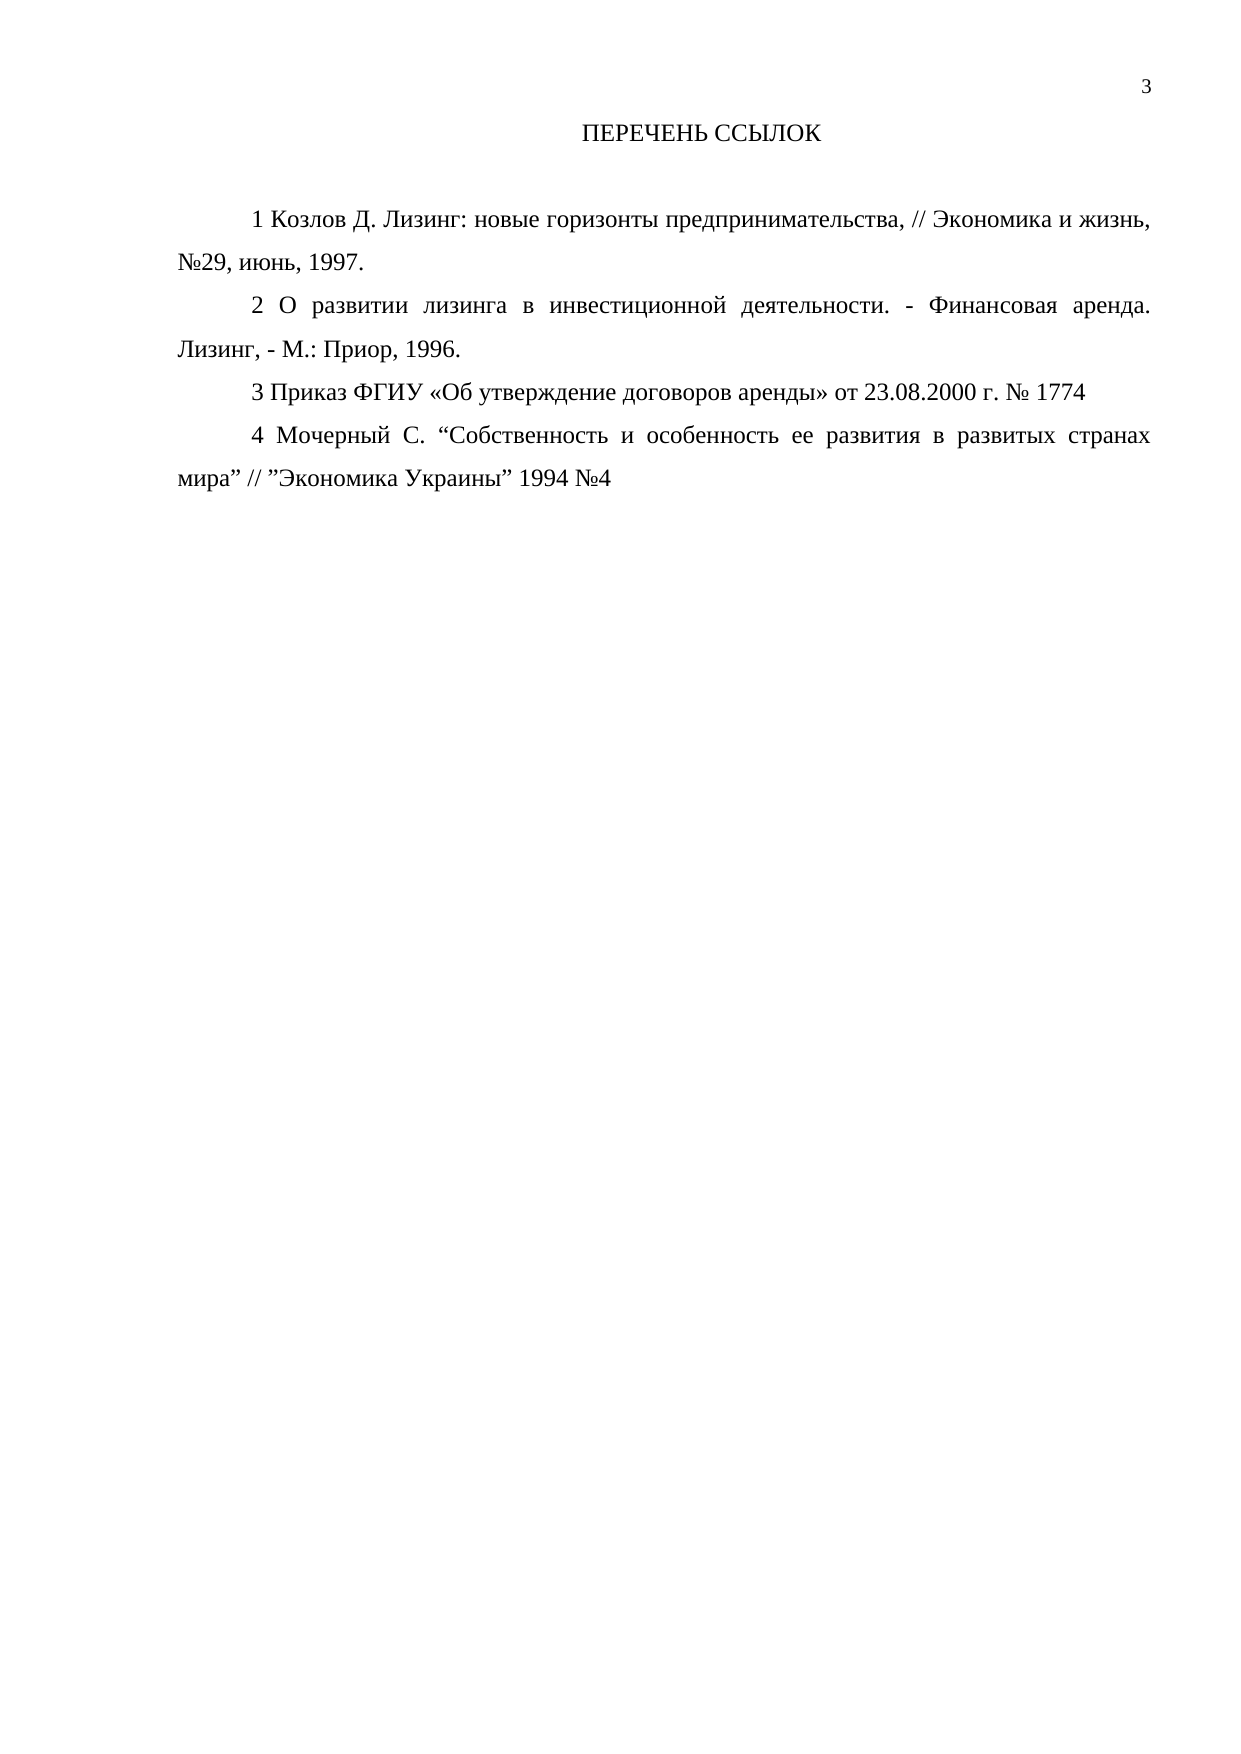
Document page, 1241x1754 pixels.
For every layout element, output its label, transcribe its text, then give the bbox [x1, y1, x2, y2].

text 3 Приказ ФГИУ «Об утверждение договоров аренды» от 23.08.2000 г. № 1774 [177, 377, 1152, 406]
text 1 Козлов Д. Лизинг: новые горизонты предпринимательства, // Экономика и жизнь, №29, июнь, 1997. [177, 204, 1152, 276]
text 2 О развитии лизинга в инвестиционной деятельности. - Финансовая аренда. Лизинг, - М.: Приор, 1996. [177, 291, 1152, 362]
text ПЕРЕЧЕНЬ ССЫЛОК [177, 118, 1152, 147]
text 4 Мочерный С. “Собственность и особенность ее развития в развитых странах мира” // ”Экономика Украины” 1994 №4 [177, 420, 1152, 492]
